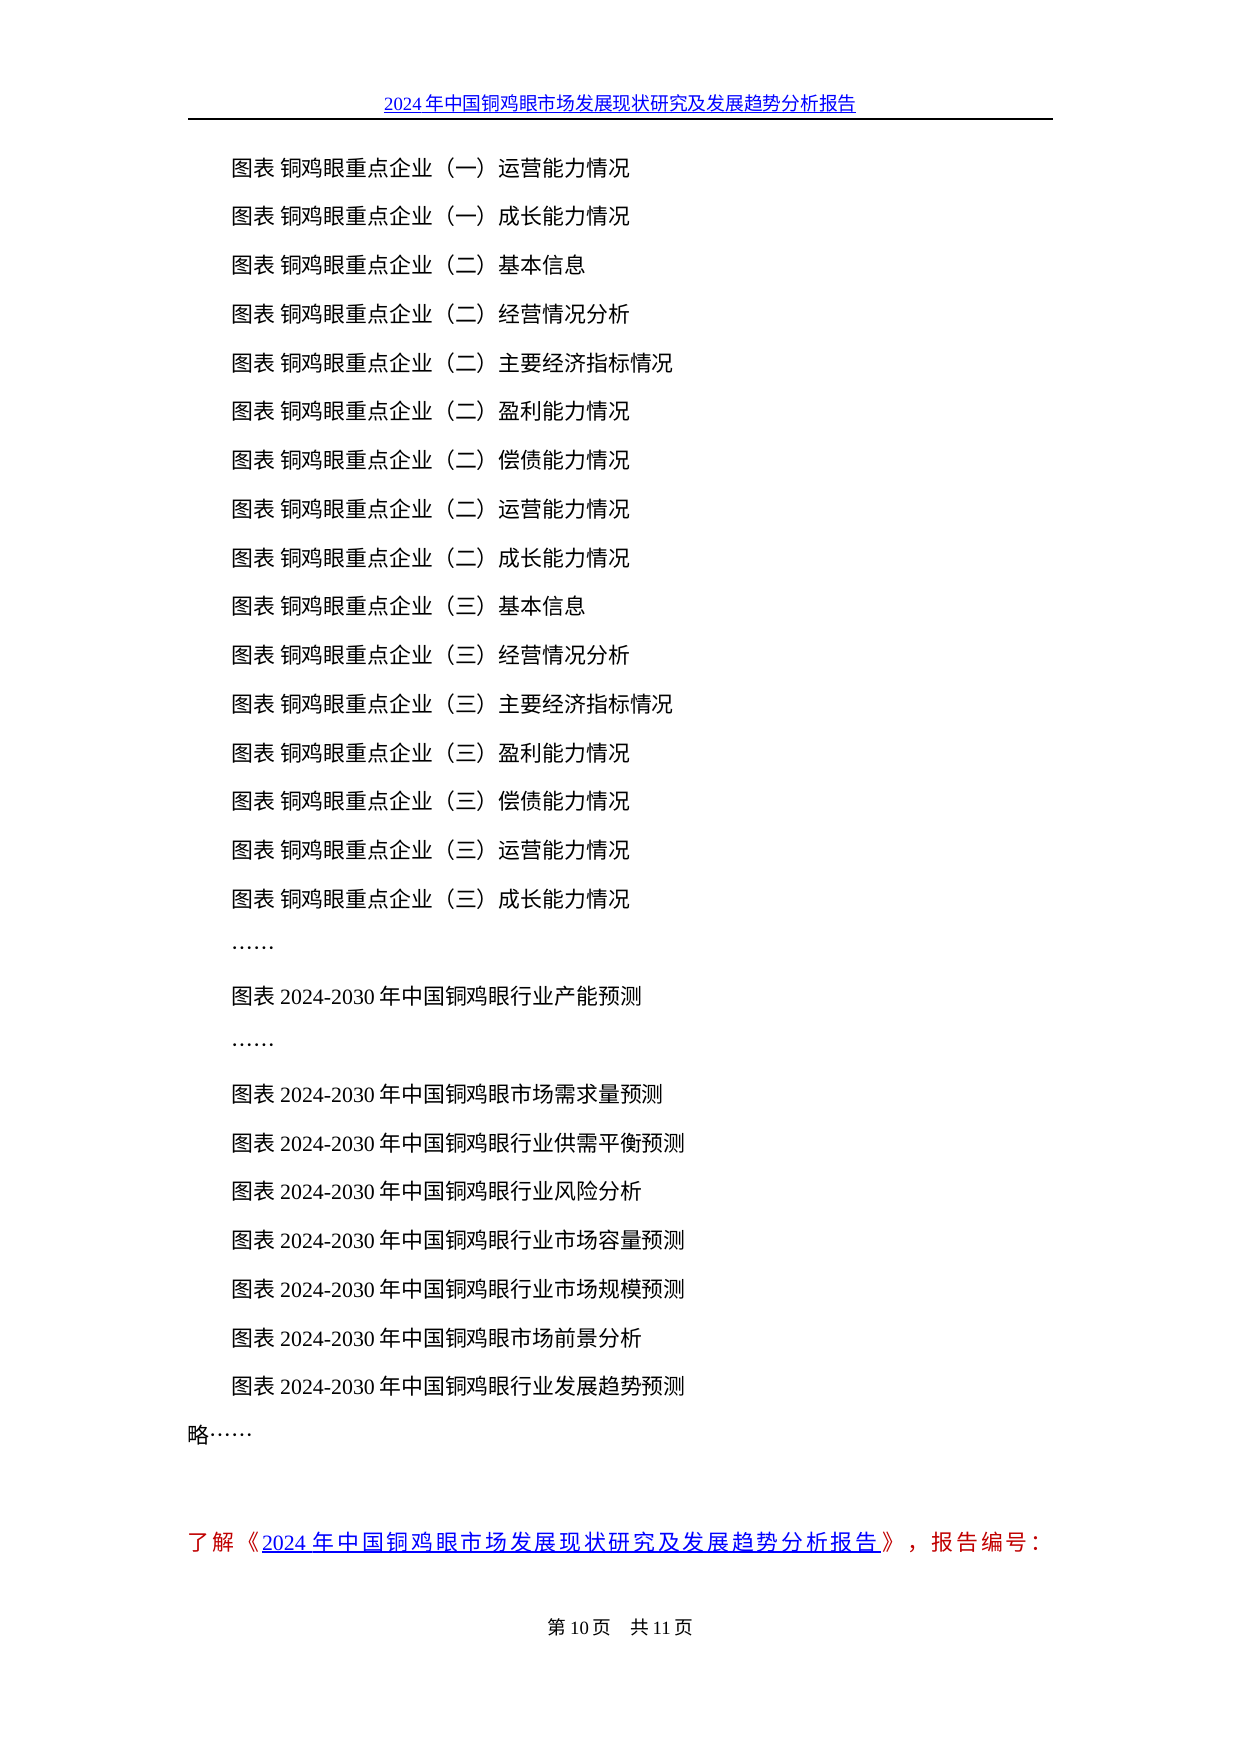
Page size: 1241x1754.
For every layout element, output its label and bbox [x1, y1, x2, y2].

text [187, 150, 1053, 1450]
text [187, 1524, 1053, 1557]
